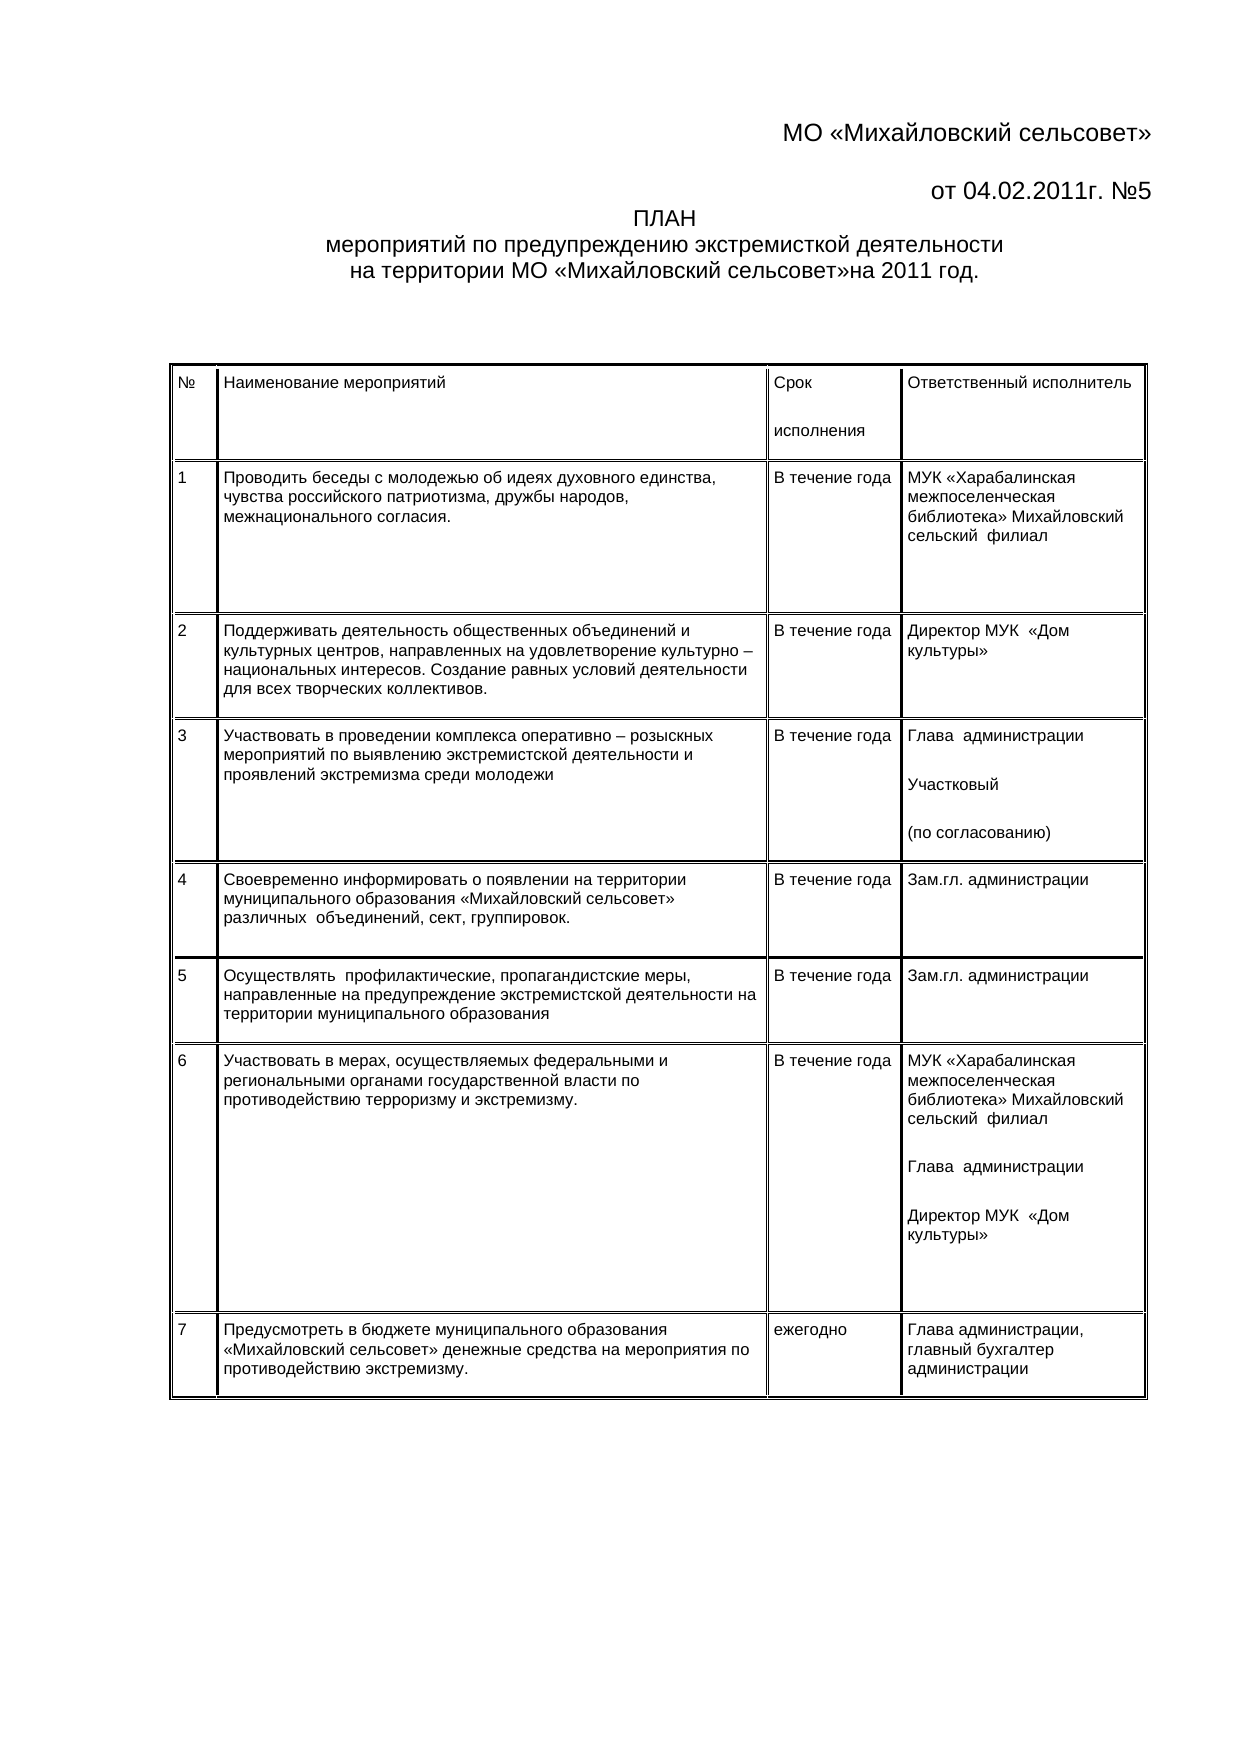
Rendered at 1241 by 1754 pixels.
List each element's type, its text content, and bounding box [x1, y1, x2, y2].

table_cell Проводить беседы с молодежью об идеях духовного единства, чувства российского патриотизма, дружбы народов, межнационального согласия. [219, 462, 766, 612]
table_cell Глава администрации Участковый (по согласованию) [903, 716, 1145, 860]
table_cell В течение года [769, 959, 900, 1042]
table_cell 6 [171, 1042, 217, 1311]
table_cell 3 [173, 716, 216, 860]
table_cell В течение года [769, 864, 900, 956]
table_cell Осуществлять профилактические, пропагандистские меры, направленные на предупреждение экстремистской деятельности на территории муниципального образования [219, 959, 766, 1042]
table_cell Зам.гл. администрации [903, 860, 1145, 956]
text на территории МО «Михайловский сельсовет»на 2011 год. [177, 257, 1152, 284]
table_cell В течение года [769, 720, 900, 860]
table_cell 1 [173, 459, 216, 612]
table_cell Поддерживать деятельность общественных объединений и культурных центров, направленных на удовлетворение культурно – национальных интересов. Создание равных условий деятельности для всех творческих коллективов. [219, 615, 766, 716]
table_cell Зам.гл. администрации [903, 956, 1144, 1042]
text ПЛАН [177, 205, 1152, 231]
table_cell 2 [171, 612, 217, 716]
table_cell В течение года [769, 1045, 900, 1311]
table_cell Глава администрации, главный бухгалтер администрации [901, 1311, 1146, 1396]
table_cell МУК «Харабалинская межпоселенческая библиотека» Михайловский сельский филиал Глава администрации Директор МУК «Дом культуры» [901, 1042, 1146, 1311]
table_header Срок исполнения [768, 366, 901, 458]
text от 04.02.2011г. №5 [177, 176, 1152, 205]
table_cell ежегодно [768, 1314, 901, 1396]
table_cell Предусмотреть в бюджете муниципального образования «Михайловский сельсовет» денежные средства на мероприятия по противодействию экстремизму. [217, 1314, 767, 1396]
table_cell 4 [173, 860, 216, 956]
table_cell Своевременно информировать о появлении на территории муниципального образования «Михайловский сельсовет» различных объединений, сект, группировок. [219, 864, 766, 956]
table_header Ответственный исполнитель [901, 366, 1144, 458]
table_cell 7 [171, 1311, 217, 1396]
table_cell МУК «Харабалинская межпоселенческая библиотека» Михайловский сельский филиал [903, 459, 1145, 612]
table_cell В течение года [769, 615, 900, 716]
table_cell 5 [173, 956, 216, 1042]
table_header № [173, 365, 217, 458]
text мероприятий по предупреждению экстремисткой деятельности [177, 231, 1152, 257]
table_cell Участвовать в мерах, осуществляемых федеральными и региональными органами государственной власти по противодействию терроризму и экстремизму. [219, 1045, 766, 1311]
table_cell В течение года [769, 462, 900, 612]
table_cell Директор МУК «Дом культуры» [901, 612, 1146, 716]
table_header Наименование мероприятий [217, 366, 767, 458]
text МО «Михайловский сельсовет» [177, 118, 1152, 147]
table_cell Участвовать в проведении комплекса оперативно – розыскных мероприятий по выявлению экстремистской деятельности и проявлений экстремизма среди молодежи [219, 720, 766, 860]
